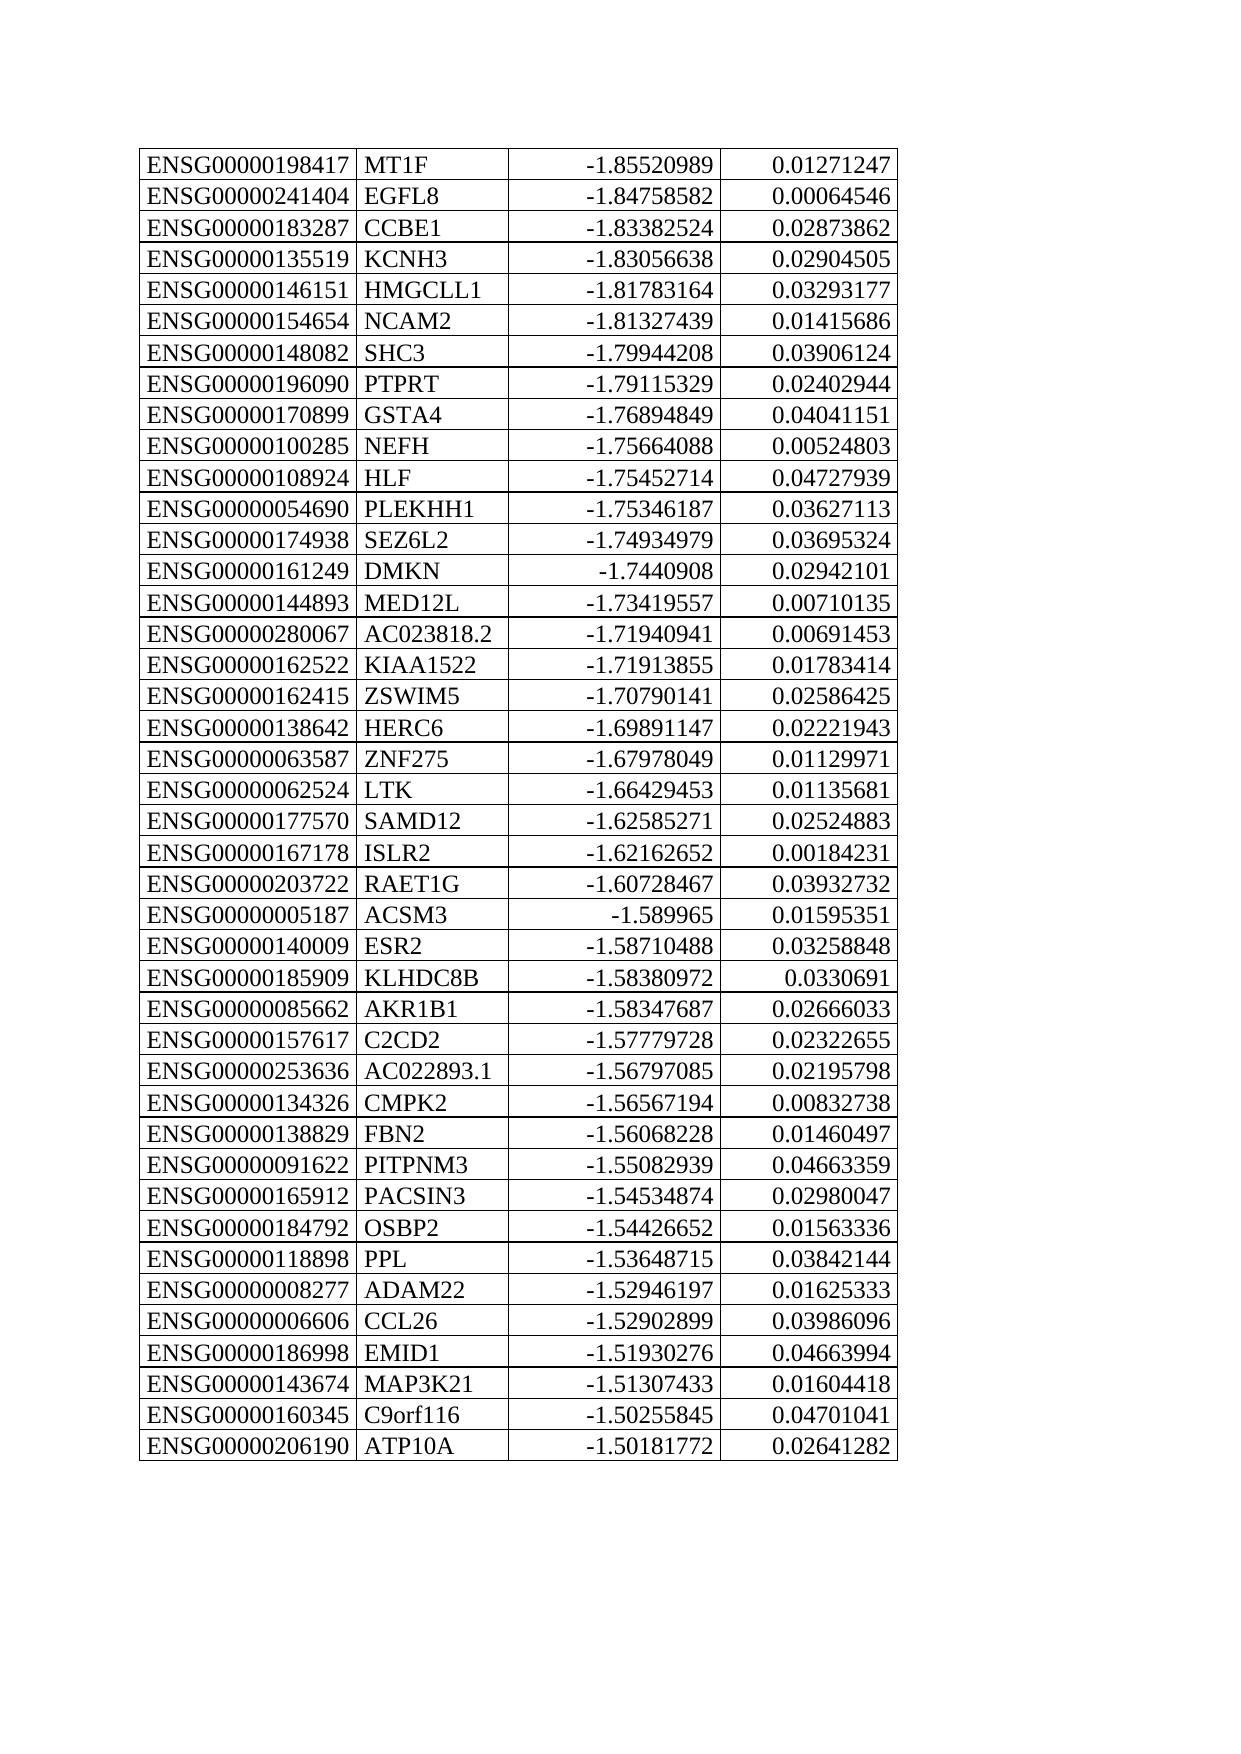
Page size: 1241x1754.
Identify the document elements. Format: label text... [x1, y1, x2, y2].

table_cell 0.01135681 [721, 774, 897, 804]
table_cell 0.03986096 [721, 1305, 897, 1335]
table_cell 0.02586425 [721, 680, 897, 710]
table_cell ENSG00000118898 [140, 1243, 356, 1273]
table_cell -1.75346187 [509, 493, 720, 523]
table_cell CCL26 [357, 1305, 508, 1335]
table_cell -1.69891147 [509, 711, 720, 741]
table_cell PTPRT [357, 368, 508, 398]
table_cell HERC6 [357, 711, 508, 741]
table_cell 0.02322655 [721, 1024, 897, 1054]
table_cell -1.75664088 [509, 430, 720, 460]
table_cell ENSG00000154654 [140, 305, 356, 335]
table_cell CMPK2 [357, 1086, 508, 1116]
table_cell -1.75452714 [509, 461, 720, 491]
table_cell 0.01271247 [721, 149, 897, 179]
table_cell 0.04701041 [721, 1399, 897, 1429]
table_cell ENSG00000185909 [140, 961, 356, 991]
table_cell 0.02524883 [721, 805, 897, 835]
table_cell -1.70790141 [509, 680, 720, 710]
table_cell -1.51307433 [509, 1368, 720, 1398]
table_cell -1.50255845 [509, 1399, 720, 1429]
table_cell PPL [357, 1243, 508, 1273]
table_cell MT1F [357, 149, 508, 179]
table_cell -1.62585271 [509, 805, 720, 835]
table_cell ENSG00000157617 [140, 1024, 356, 1054]
table_cell 0.01129971 [721, 743, 897, 773]
table_cell -1.81783164 [509, 274, 720, 304]
table_cell -1.83382524 [509, 211, 720, 241]
table_cell 0.02641282 [721, 1430, 897, 1460]
table_cell ENSG00000280067 [140, 618, 356, 648]
table_cell 0.02873862 [721, 211, 897, 241]
table_cell ENSG00000062524 [140, 774, 356, 804]
table_cell ENSG00000054690 [140, 493, 356, 523]
table_cell KCNH3 [357, 243, 508, 273]
table_cell C2CD2 [357, 1024, 508, 1054]
table_cell -1.76894849 [509, 399, 720, 429]
table_cell -1.52946197 [509, 1274, 720, 1304]
table_cell FBN2 [357, 1118, 508, 1148]
table_cell SAMD12 [357, 805, 508, 835]
table_cell 0.04663994 [721, 1336, 897, 1366]
table_cell -1.58347687 [509, 993, 720, 1023]
table_cell ENSG00000148082 [140, 336, 356, 366]
table_cell -1.83056638 [509, 243, 720, 273]
table_cell RAET1G [357, 868, 508, 898]
table_cell ENSG00000206190 [140, 1430, 356, 1460]
table_cell 0.01595351 [721, 899, 897, 929]
table_cell 0.00524803 [721, 430, 897, 460]
table_cell 0.03906124 [721, 336, 897, 366]
table_cell ENSG00000167178 [140, 836, 356, 866]
table_cell ZNF275 [357, 743, 508, 773]
table_cell 0.04727939 [721, 461, 897, 491]
table_cell -1.56797085 [509, 1055, 720, 1085]
table_cell -1.81327439 [509, 305, 720, 335]
table_cell 0.01460497 [721, 1118, 897, 1148]
table_cell AC023818.2 [357, 618, 508, 648]
table_cell ENSG00000108924 [140, 461, 356, 491]
table_cell ENSG00000138642 [140, 711, 356, 741]
table_cell ISLR2 [357, 836, 508, 866]
table_cell PLEKHH1 [357, 493, 508, 523]
table_cell -1.67978049 [509, 743, 720, 773]
table_cell -1.66429453 [509, 774, 720, 804]
table_cell ENSG00000196090 [140, 368, 356, 398]
table_cell NEFH [357, 430, 508, 460]
table_cell ENSG00000183287 [140, 211, 356, 241]
table_cell ENSG00000253636 [140, 1055, 356, 1085]
table_cell ADAM22 [357, 1274, 508, 1304]
table_cell ENSG00000177570 [140, 805, 356, 835]
table_cell ENSG00000160345 [140, 1399, 356, 1429]
table_cell ENSG00000005187 [140, 899, 356, 929]
table_cell ENSG00000186998 [140, 1336, 356, 1366]
table_cell ENSG00000184792 [140, 1211, 356, 1241]
table_cell HLF [357, 461, 508, 491]
table_cell ENSG00000161249 [140, 555, 356, 585]
table_cell ENSG00000241404 [140, 180, 356, 210]
table_cell PACSIN3 [357, 1180, 508, 1210]
table_cell ACSM3 [357, 899, 508, 929]
table_cell ENSG00000144893 [140, 586, 356, 616]
table_cell 0.02666033 [721, 993, 897, 1023]
table_cell MED12L [357, 586, 508, 616]
table_cell ENSG00000198417 [140, 149, 356, 179]
table_cell ENSG00000006606 [140, 1305, 356, 1335]
table_cell ESR2 [357, 930, 508, 960]
table_cell -1.51930276 [509, 1336, 720, 1366]
table_cell 0.02221943 [721, 711, 897, 741]
table_cell ENSG00000085662 [140, 993, 356, 1023]
table_cell OSBP2 [357, 1211, 508, 1241]
table_cell SHC3 [357, 336, 508, 366]
table_cell DMKN [357, 555, 508, 585]
table_cell -1.54534874 [509, 1180, 720, 1210]
table_cell ENSG00000174938 [140, 524, 356, 554]
table_cell ENSG00000140009 [140, 930, 356, 960]
table_cell 0.03293177 [721, 274, 897, 304]
table_cell ENSG00000091622 [140, 1149, 356, 1179]
table_cell ENSG00000100285 [140, 430, 356, 460]
table_cell 0.00184231 [721, 836, 897, 866]
table_cell ENSG00000008277 [140, 1274, 356, 1304]
table_cell ENSG00000063587 [140, 743, 356, 773]
table_cell -1.74934979 [509, 524, 720, 554]
table_cell 0.01415686 [721, 305, 897, 335]
table_cell -1.60728467 [509, 868, 720, 898]
table_cell 0.02980047 [721, 1180, 897, 1210]
table_cell -1.71913855 [509, 649, 720, 679]
table_cell CCBE1 [357, 211, 508, 241]
table_cell NCAM2 [357, 305, 508, 335]
table_cell C9orf116 [357, 1399, 508, 1429]
table_cell 0.02904505 [721, 243, 897, 273]
table_cell PITPNM3 [357, 1149, 508, 1179]
table_cell 0.02195798 [721, 1055, 897, 1085]
table_cell -1.56068228 [509, 1118, 720, 1148]
table_cell -1.58380972 [509, 961, 720, 991]
table_cell MAP3K21 [357, 1368, 508, 1398]
table_cell SEZ6L2 [357, 524, 508, 554]
table_cell ENSG00000170899 [140, 399, 356, 429]
table_cell 0.03695324 [721, 524, 897, 554]
table_cell ENSG00000138829 [140, 1118, 356, 1148]
table_cell -1.73419557 [509, 586, 720, 616]
table_cell -1.50181772 [509, 1430, 720, 1460]
table_cell -1.56567194 [509, 1086, 720, 1116]
table_cell EMID1 [357, 1336, 508, 1366]
table_cell ENSG00000203722 [140, 868, 356, 898]
table_cell ENSG00000162522 [140, 649, 356, 679]
table_cell 0.02942101 [721, 555, 897, 585]
table_cell -1.79115329 [509, 368, 720, 398]
table_cell -1.52902899 [509, 1305, 720, 1335]
table_cell AC022893.1 [357, 1055, 508, 1085]
table_cell 0.03258848 [721, 930, 897, 960]
table_cell 0.00064546 [721, 180, 897, 210]
table_cell ENSG00000146151 [140, 274, 356, 304]
table_cell 0.04663359 [721, 1149, 897, 1179]
table_cell KLHDC8B [357, 961, 508, 991]
table_cell ENSG00000162415 [140, 680, 356, 710]
table_cell 0.01563336 [721, 1211, 897, 1241]
table_cell 0.01783414 [721, 649, 897, 679]
table_cell 0.00832738 [721, 1086, 897, 1116]
table_cell -1.58710488 [509, 930, 720, 960]
table_cell -1.71940941 [509, 618, 720, 648]
table_cell -1.55082939 [509, 1149, 720, 1179]
table_cell GSTA4 [357, 399, 508, 429]
table_cell ENSG00000134326 [140, 1086, 356, 1116]
table_cell -1.53648715 [509, 1243, 720, 1273]
table_cell LTK [357, 774, 508, 804]
table_cell -1.7440908 [509, 555, 720, 585]
table_cell ENSG00000135519 [140, 243, 356, 273]
table_cell 0.00710135 [721, 586, 897, 616]
table_cell -1.85520989 [509, 149, 720, 179]
table_cell -1.84758582 [509, 180, 720, 210]
table_cell AKR1B1 [357, 993, 508, 1023]
table_cell 0.03932732 [721, 868, 897, 898]
table_cell 0.03627113 [721, 493, 897, 523]
table_cell -1.54426652 [509, 1211, 720, 1241]
table_cell -1.62162652 [509, 836, 720, 866]
table_cell -1.589965 [509, 899, 720, 929]
table_cell ZSWIM5 [357, 680, 508, 710]
table_cell 0.00691453 [721, 618, 897, 648]
table_cell KIAA1522 [357, 649, 508, 679]
table_cell -1.79944208 [509, 336, 720, 366]
table_cell ENSG00000143674 [140, 1368, 356, 1398]
table_cell 0.04041151 [721, 399, 897, 429]
table_cell EGFL8 [357, 180, 508, 210]
table_cell 0.02402944 [721, 368, 897, 398]
table_cell 0.01625333 [721, 1274, 897, 1304]
table_cell 0.0330691 [721, 961, 897, 991]
table_cell 0.01604418 [721, 1368, 897, 1398]
table_cell HMGCLL1 [357, 274, 508, 304]
table_cell -1.57779728 [509, 1024, 720, 1054]
table_cell 0.03842144 [721, 1243, 897, 1273]
table_cell ENSG00000165912 [140, 1180, 356, 1210]
table_cell ATP10A [357, 1430, 508, 1460]
